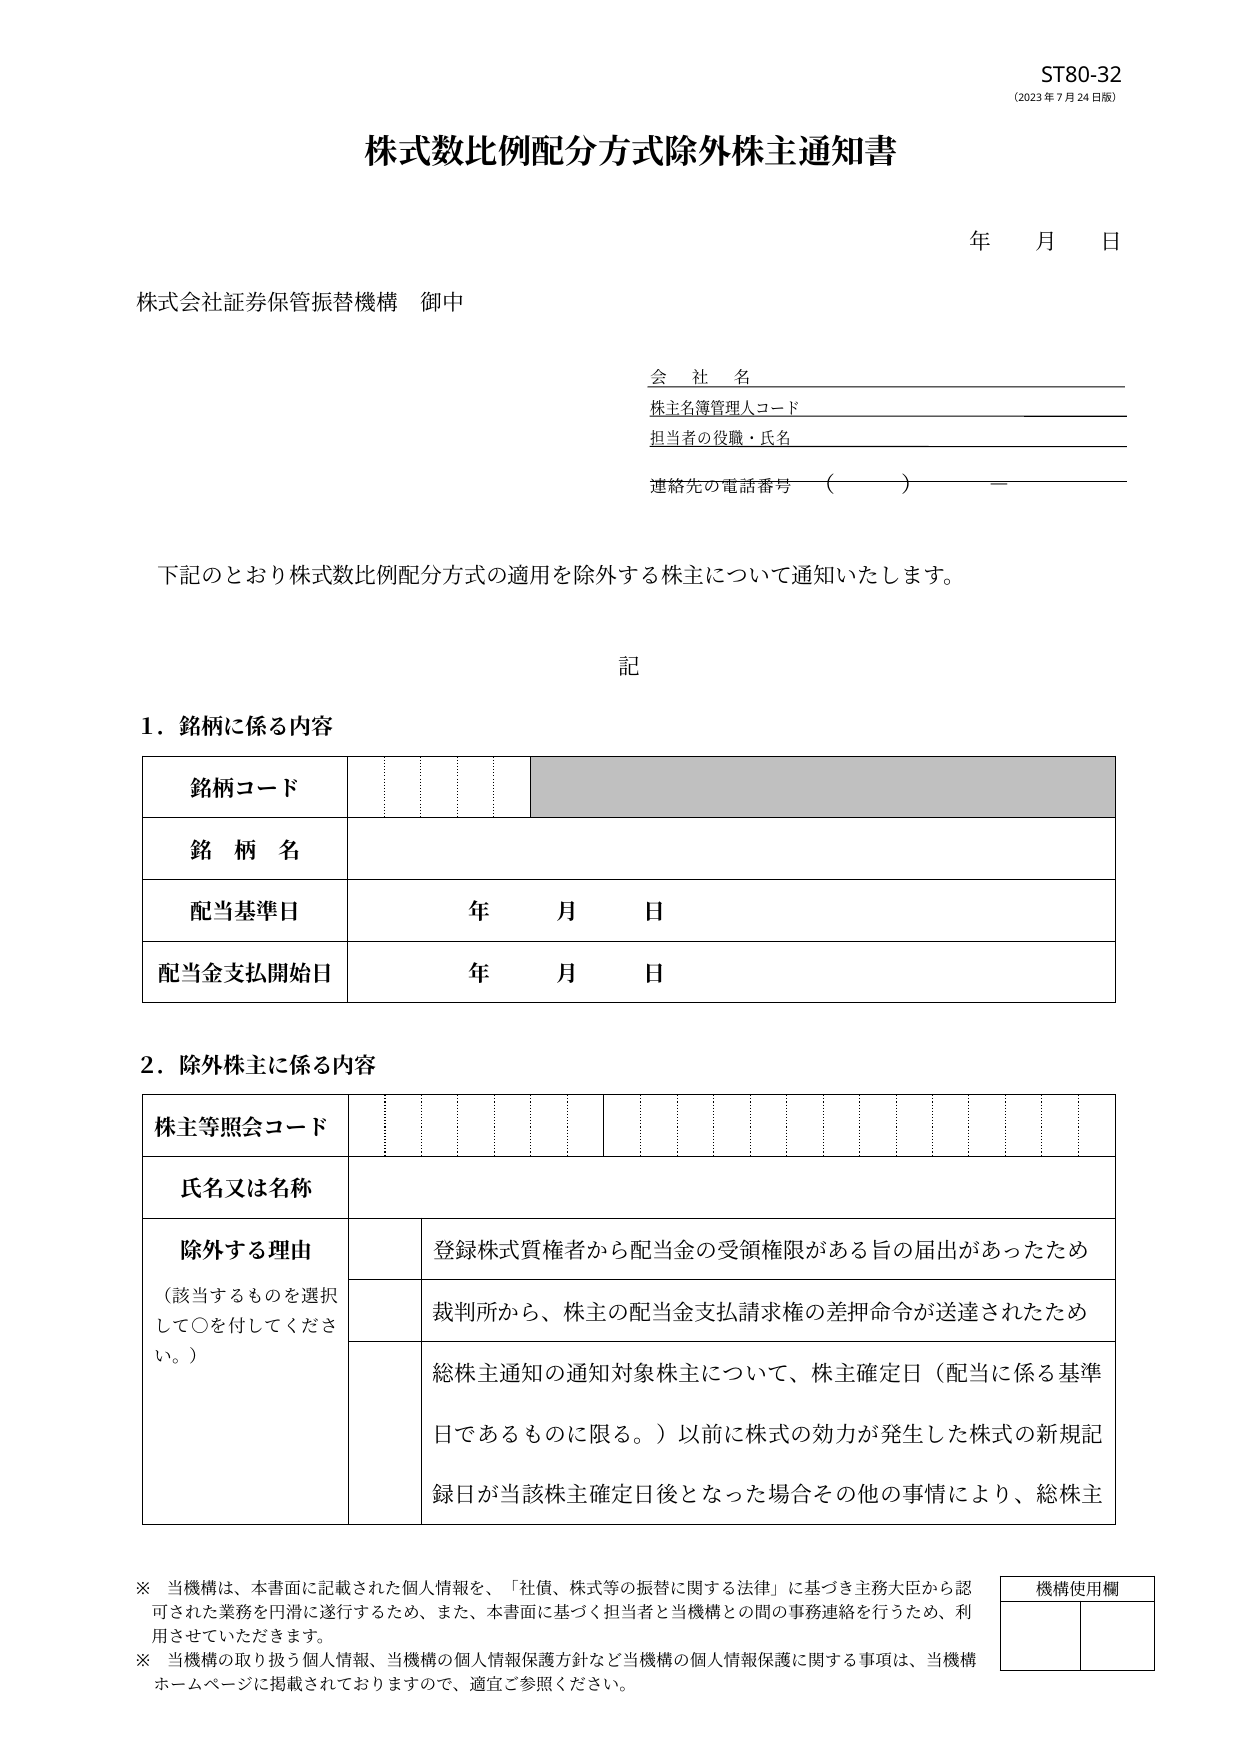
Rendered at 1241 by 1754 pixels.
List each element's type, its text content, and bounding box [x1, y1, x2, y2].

table_header [1042, 1095, 1078, 1156]
table_cell 除外する理由 （該当するものを選択して○を付してください。） [143, 1219, 348, 1524]
text 会社名 [136, 361, 1122, 392]
table_header [787, 1095, 823, 1156]
table_header [421, 1095, 458, 1156]
table_header [677, 1095, 714, 1156]
text 株主名簿管理人コード [140, 392, 1122, 422]
table_header [567, 1095, 603, 1156]
table_cell 登録株式質権者から配当金の受領権限がある旨の届出があったため [422, 1219, 1115, 1279]
table_header [933, 1095, 969, 1156]
table_cell 氏名又は名称 [143, 1157, 348, 1217]
table_header [1005, 1095, 1042, 1156]
table_header [969, 1095, 1005, 1156]
table_header [421, 757, 457, 817]
table_cell 裁判所から、株主の配当金支払請求権の差押命令が送達されたため [422, 1280, 1115, 1341]
table_cell [349, 1157, 1115, 1217]
table_header [531, 1095, 567, 1156]
table_header [750, 1095, 787, 1156]
table_cell 銘 柄 名 [143, 818, 347, 879]
text 連絡先の電話番号 （ ） － [140, 452, 1127, 513]
table_cell [349, 1219, 421, 1279]
table_header [457, 757, 494, 817]
table_header [714, 1095, 750, 1156]
table_header [349, 1095, 385, 1156]
table_header [604, 1095, 641, 1156]
table_header 株主等照会コード [143, 1095, 348, 1156]
table_header [641, 1095, 677, 1156]
table_header [823, 1095, 859, 1156]
table_header [494, 1095, 531, 1156]
table_cell 年 月 日 [348, 880, 1115, 941]
text 担当者の役職・氏名 [140, 422, 1131, 452]
table_header [385, 757, 421, 817]
table_cell [349, 1342, 421, 1524]
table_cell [422, 1342, 1115, 1524]
table_header [531, 757, 1115, 817]
text 株式数比例配分方式除外株主通知書 [140, 119, 1122, 179]
table_header [458, 1095, 494, 1156]
table_cell 配当基準日 [143, 880, 347, 941]
table_header [385, 1095, 421, 1156]
text 株式会社証券保管振替機構 御中 [136, 271, 1122, 331]
text 年 月 日 [140, 210, 1122, 271]
table_cell [348, 818, 1115, 879]
table_cell 配当金支払開始日 [143, 942, 347, 1002]
text ２．除外株主に係る内容 [136, 1033, 1139, 1094]
table_cell [349, 1280, 421, 1341]
table_header [860, 1095, 896, 1156]
text １．銘柄に係る内容 [136, 695, 1139, 756]
table_header 銘柄コード [143, 757, 347, 817]
subtitle 下記のとおり株式数比例配分方式の適用を除外する株主について通知いたします。 [136, 543, 1122, 604]
subtitle 記 [136, 634, 1122, 695]
table_header [348, 757, 384, 817]
table_header [1078, 1095, 1115, 1156]
table_header [896, 1095, 932, 1156]
table_header [494, 757, 530, 817]
table_cell 年 月 日 [348, 942, 1115, 1002]
